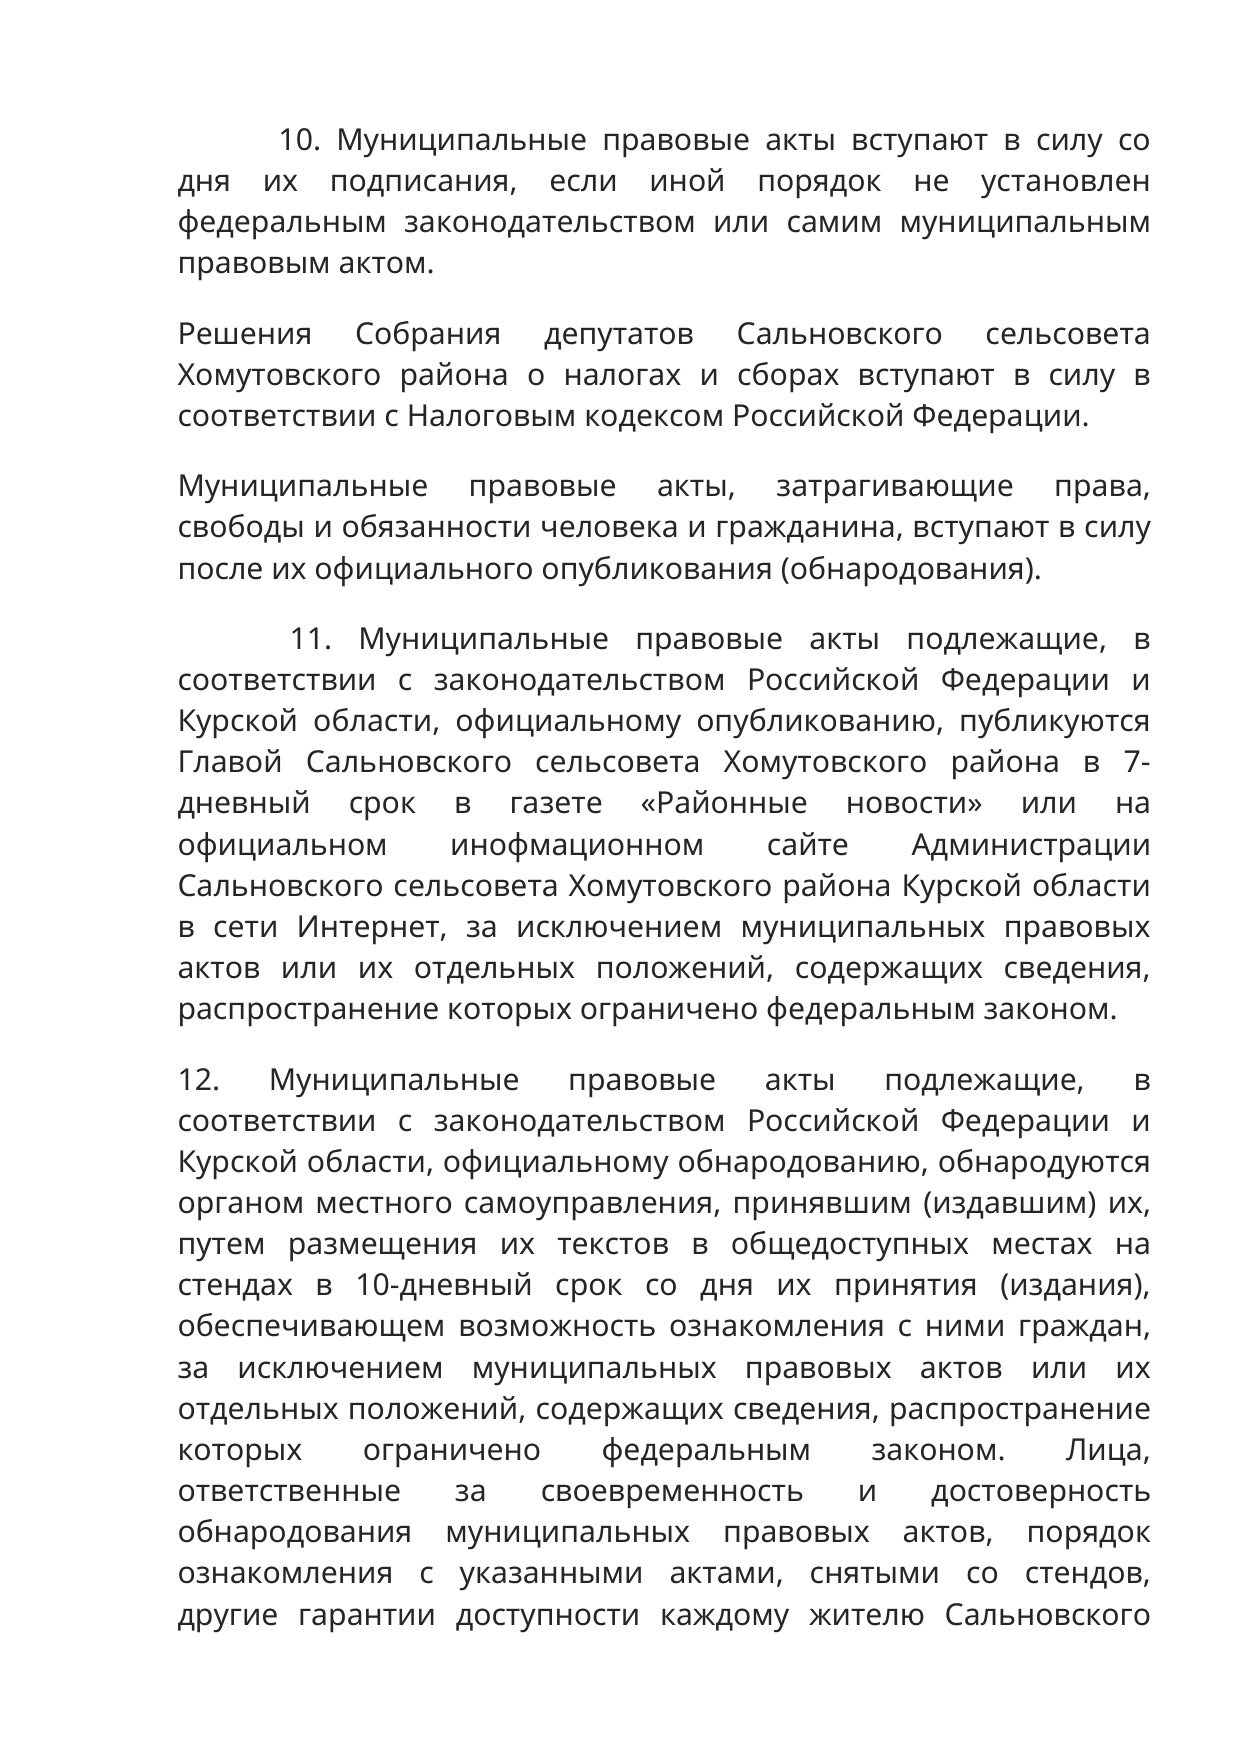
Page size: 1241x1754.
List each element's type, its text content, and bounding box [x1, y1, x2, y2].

text Решения Собрания депутатов Сальновского сельсовета Хомутовского района о налогах и сборах вступают в силу в соответствии с Налоговым кодексом Российской Федерации. [177, 312, 1152, 435]
text Муниципальные правовые акты, затрагивающие права, свободы и обязанности человека и гражданина, вступают в силу после их официального опубликования (обнародования). [177, 464, 1152, 588]
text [177, 1058, 1152, 1634]
text 10. Муниципальные правовые акты вступают в силу со дня их подписания, если иной порядок не установлен федеральным законодательством или самим муниципальным правовым актом. [177, 118, 1152, 283]
text 11. Муниципальные правовые акты подлежащие, в соответствии с законодательством Российской Федерации и Курской области, официальному опубликованию, публикуются Главой Сальновского сельсовета Хомутовского района в 7-дневный срок в газете «Районные новости» или на официальном инофмационном сайте Администрации Сальновского сельсовета Хомутовского района Курской области в сети Интернет, за исключением муниципальных правовых актов или их отдельных положений, содержащих сведения, распространение которых ограничено федеральным законом. [177, 617, 1152, 1028]
